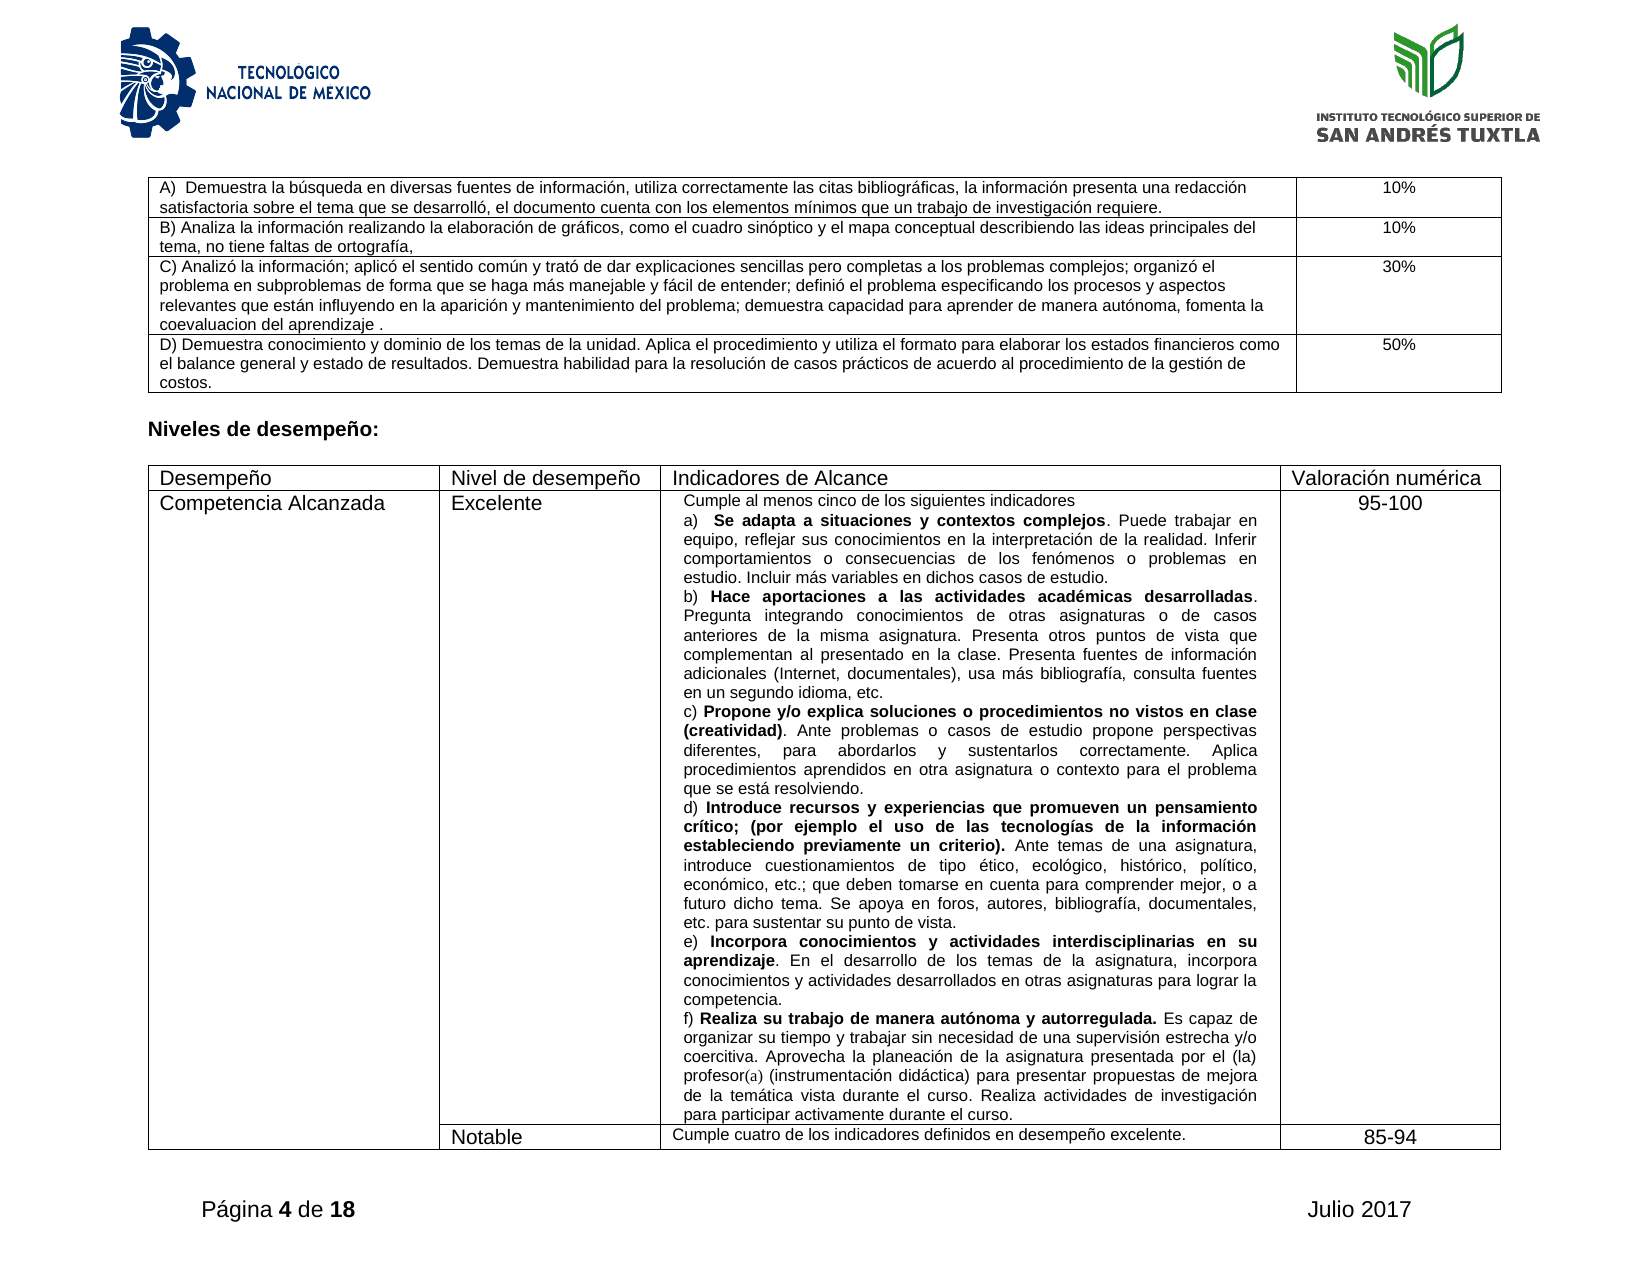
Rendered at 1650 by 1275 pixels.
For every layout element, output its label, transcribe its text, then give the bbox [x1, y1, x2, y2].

table_cell 10% [1297, 218, 1501, 256]
table_cell B) Analiza la información realizando la elaboración de gráficos, como el cuadro sinóptico y el mapa conceptual describiendo las ideas principales del tema, no tiene faltas de ortografía, [149, 218, 1296, 256]
table_cell Notable [440, 1125, 660, 1149]
table_header Valoración numérica [1281, 466, 1500, 490]
table_cell 85-94 [1281, 1125, 1500, 1149]
picture [1317, 23, 1540, 142]
table_cell A) Demuestra la búsqueda en diversas fuentes de información, utiliza correctamente las citas bibliográficas, la información presenta una redacción satisfactoria sobre el tema que se desarrolló, el documento cuenta con los elementos mínimos que un trabajo de investigación requiere. [149, 178, 1296, 217]
table_cell Cumple cuatro de los indicadores definidos en desempeño excelente. [661, 1125, 1280, 1149]
table_header Indicadores de Alcance [661, 466, 1280, 490]
table_cell 30% [1297, 257, 1501, 334]
table_header Desempeño [149, 466, 439, 490]
table_cell 95-100 [1281, 491, 1500, 1124]
picture [110, 23, 380, 142]
table_cell D) Demuestra conocimiento y dominio de los temas de la unidad. Aplica el procedimiento y utiliza el formato para elaborar los estados financieros como el balance general y estado de resultados. Demuestra habilidad para la resolución de casos prácticos de acuerdo al procedimiento de la gestión de costos. [149, 335, 1296, 392]
table_cell Excelente [440, 491, 660, 1124]
table_cell [661, 491, 1280, 1124]
table_cell 50% [1297, 335, 1501, 392]
table_cell C) Analizó la información; aplicó el sentido común y trató de dar explicaciones sencillas pero completas a los problemas complejos; organizó el problema en subproblemas de forma que se haga más manejable y fácil de entender; definió el problema especificando los procesos y aspectos relevantes que están influyendo en la aparición y mantenimiento del problema; demuestra capacidad para aprender de manera autónoma, fomenta la coevaluacion del aprendizaje . [149, 257, 1296, 334]
table_header Nivel de desempeño [440, 466, 660, 490]
table_cell 10% [1297, 178, 1501, 217]
table_cell Competencia Alcanzada [149, 491, 439, 1149]
text Niveles de desempeño: [148, 417, 1502, 441]
